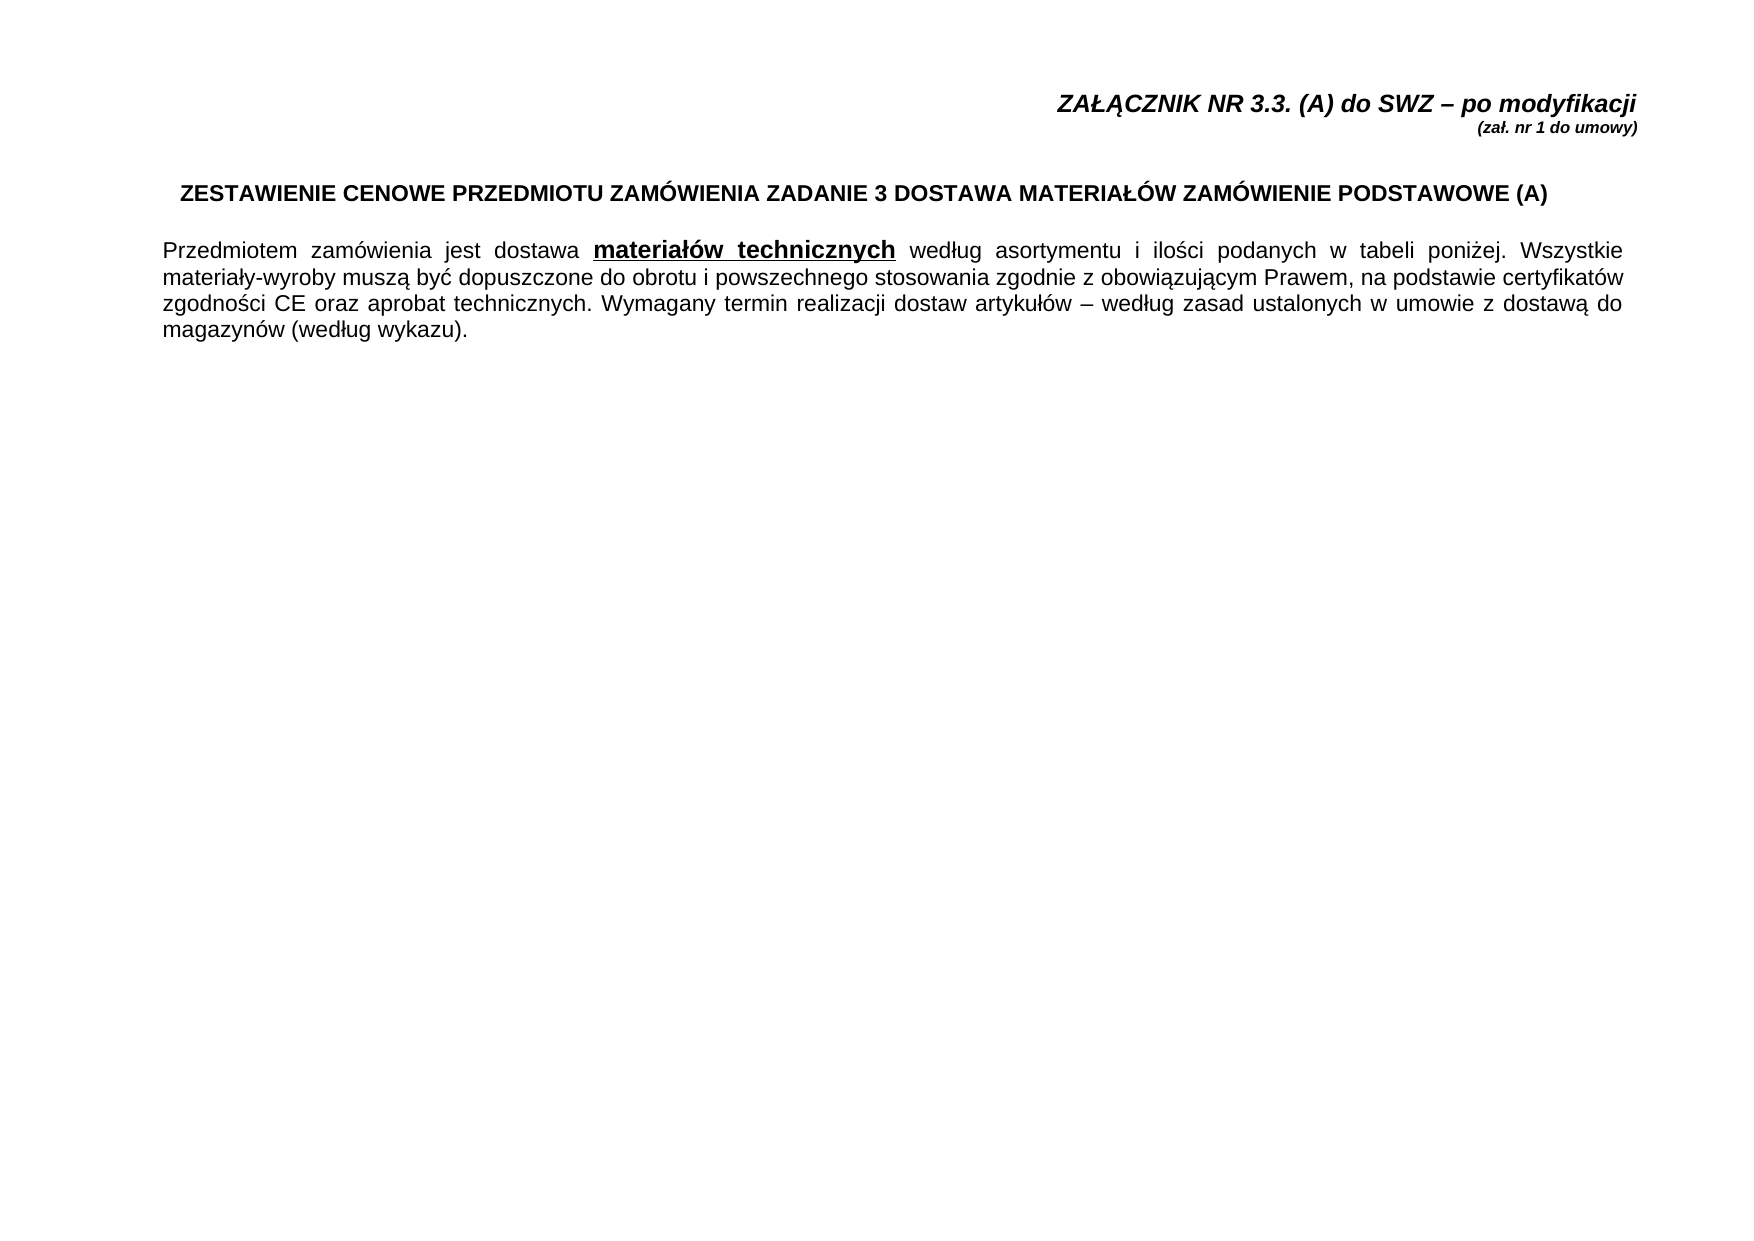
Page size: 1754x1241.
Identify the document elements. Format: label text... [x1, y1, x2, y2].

text Przedmiotem zamówienia jest dostawa materiałów technicznych według asortymentu i ilości podanych w tabeli poniżej. Wszystkie materiały-wyroby muszą być dopuszczone do obrotu i powszechnego stosowania zgodnie z obowiązującym Prawem, na podstawie certyfikatów zgodności CE oraz aprobat technicznych. Wymagany termin realizacji dostaw artykułów – według zasad ustalonych w umowie z dostawą do magazynów (według wykazu). [162, 235, 1624, 343]
text (zał. nr 1 do umowy) [89, 117, 1639, 137]
text ZESTAWIENIE CENOWE PRZEDMIOTU ZAMÓWIENIA ZADANIE 3 DOSTAWA MATERIAŁÓW ZAMÓWIENIE PODSTAWOWE (A) [89, 180, 1639, 206]
text ZAŁĄCZNIK NR 3.3. (A) do SWZ – po modyfikacji [89, 89, 1639, 117]
